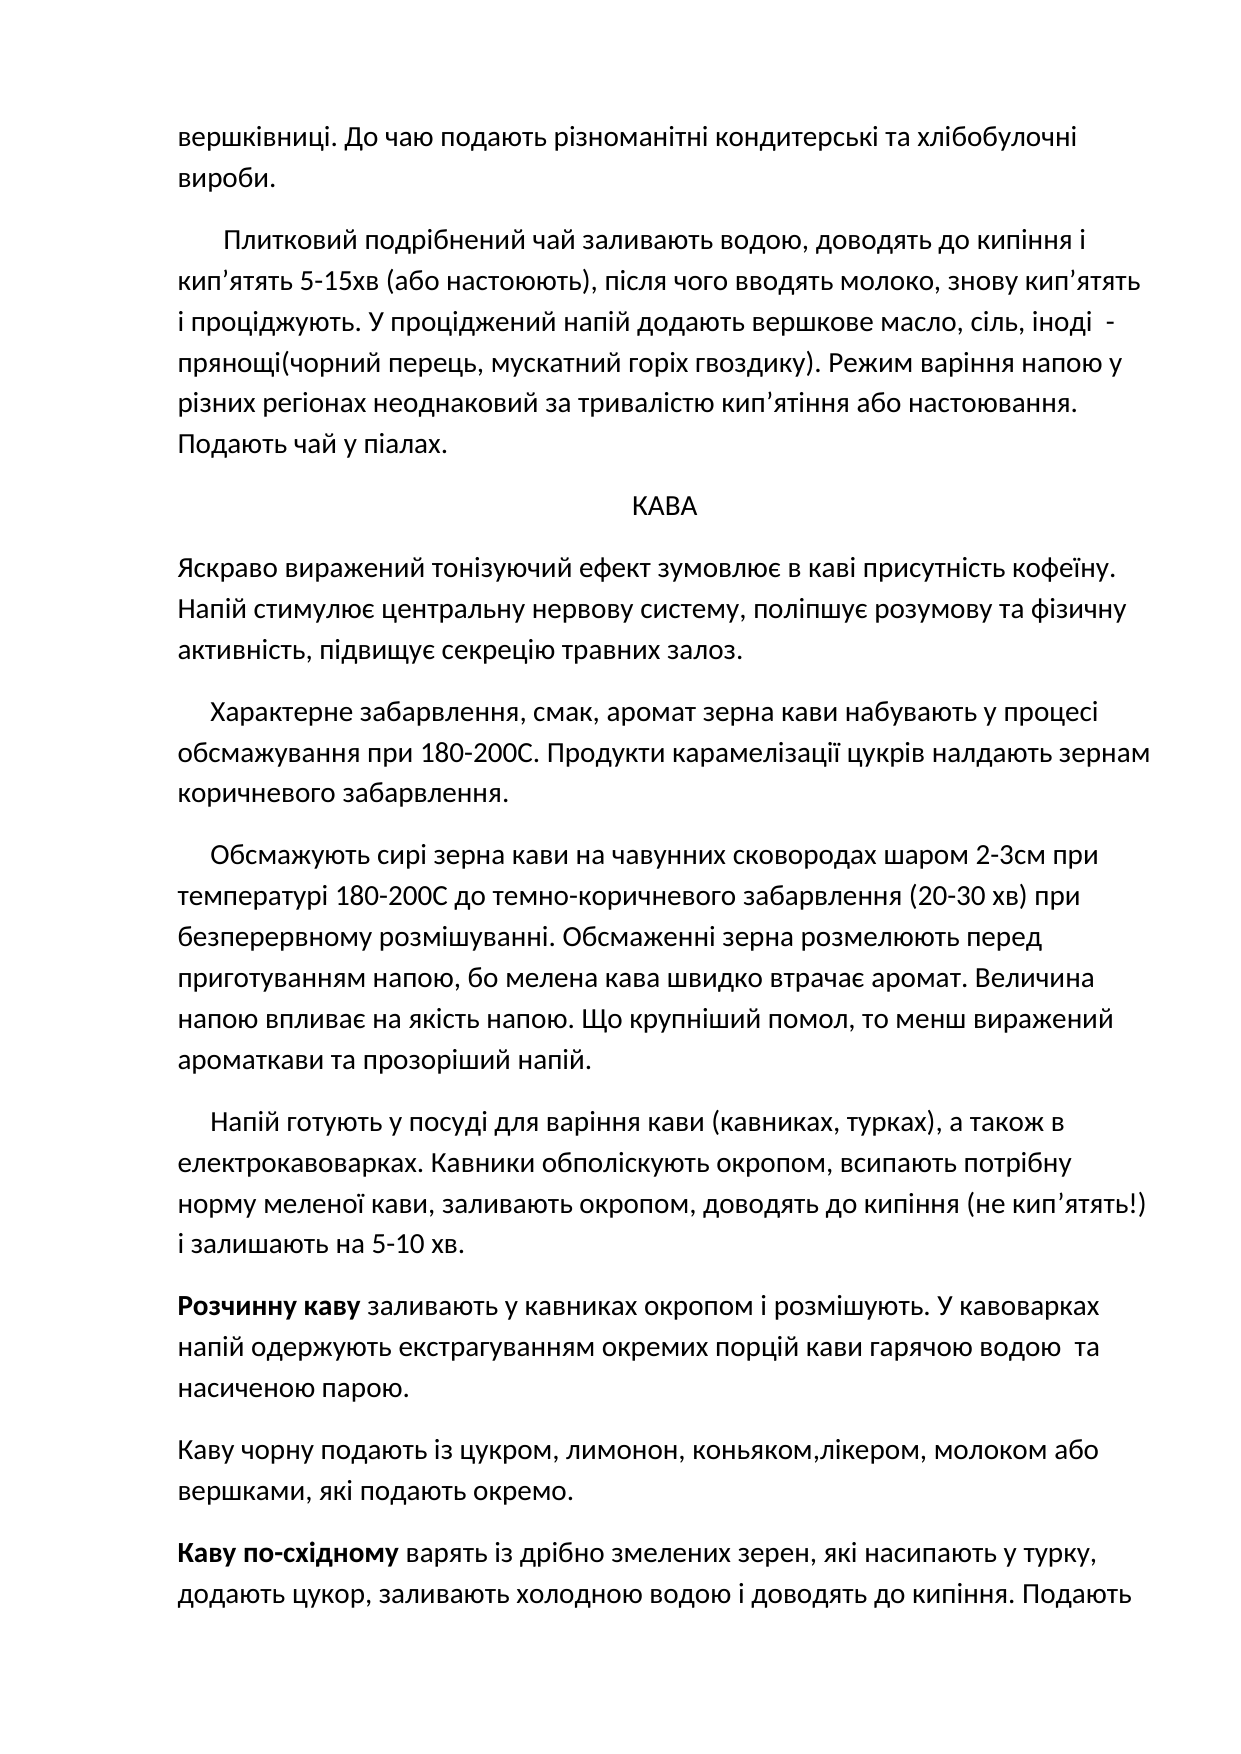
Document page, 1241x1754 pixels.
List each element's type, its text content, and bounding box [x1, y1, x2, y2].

text КАВА [177, 487, 1152, 523]
text Розчинну каву заливають у кавниках окропом і розмішують. У кавоварках напій одержують екстрагуванням окремих порцій кави гарячою водою та насиченою парою. [177, 1287, 1152, 1405]
text Яскраво виражений тонізуючий ефект зумовлює в каві присутність кофеїну. Напій стимулює центральну нервову систему, поліпшує розумову та фізичну активність, підвищує секрецію травних залоз. [177, 549, 1152, 667]
text Обсмажують сирі зерна кави на чавунних сковородах шаром 2-3см при температурі 180-200С до темно-коричневого забарвлення (20-30 хв) при безперервному розмішуванні. Обсмаженні зерна розмелюють перед приготуванням напою, бо мелена кава швидко втрачає аромат. Величина напою впливає на якість напою. Що крупніший помол, то менш виражений ароматкави та прозоріший напій. [177, 836, 1152, 1077]
text Напій готують у посуді для варіння кави (кавниках, турках), а також в електрокавоварках. Кавники обполіскують окропом, всипають потрібну норму меленої кави, заливають окропом, доводять до кипіння (не кип’ятять!) і залишають на 5-10 хв. [177, 1103, 1152, 1261]
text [177, 118, 1152, 195]
text Плитковий подрібнений чай заливають водою, доводять до кипіння і кип’ятять 5-15хв (або настоюють), після чого вводять молоко, знову кип’ятять і проціджують. У проціджений напій додають вершкове масло, сіль, іноді - прянощі(чорний перець, мускатний горіх гвоздику). Режим варіння напою у різних регіонах неоднаковий за тривалістю кип’ятіння або настоювання. Подають чай у піалах. [177, 221, 1152, 461]
text Каву чорну подають із цукром, лимонон, коньяком,лікером, молоком або вершками, які подають окремо. [177, 1431, 1152, 1508]
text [177, 1534, 1152, 1610]
text Характерне забарвлення, смак, аромат зерна кави набувають у процесі обсмажування при 180-200С. Продукти карамелізації цукрів налдають зернам коричневого забарвлення. [177, 693, 1152, 810]
